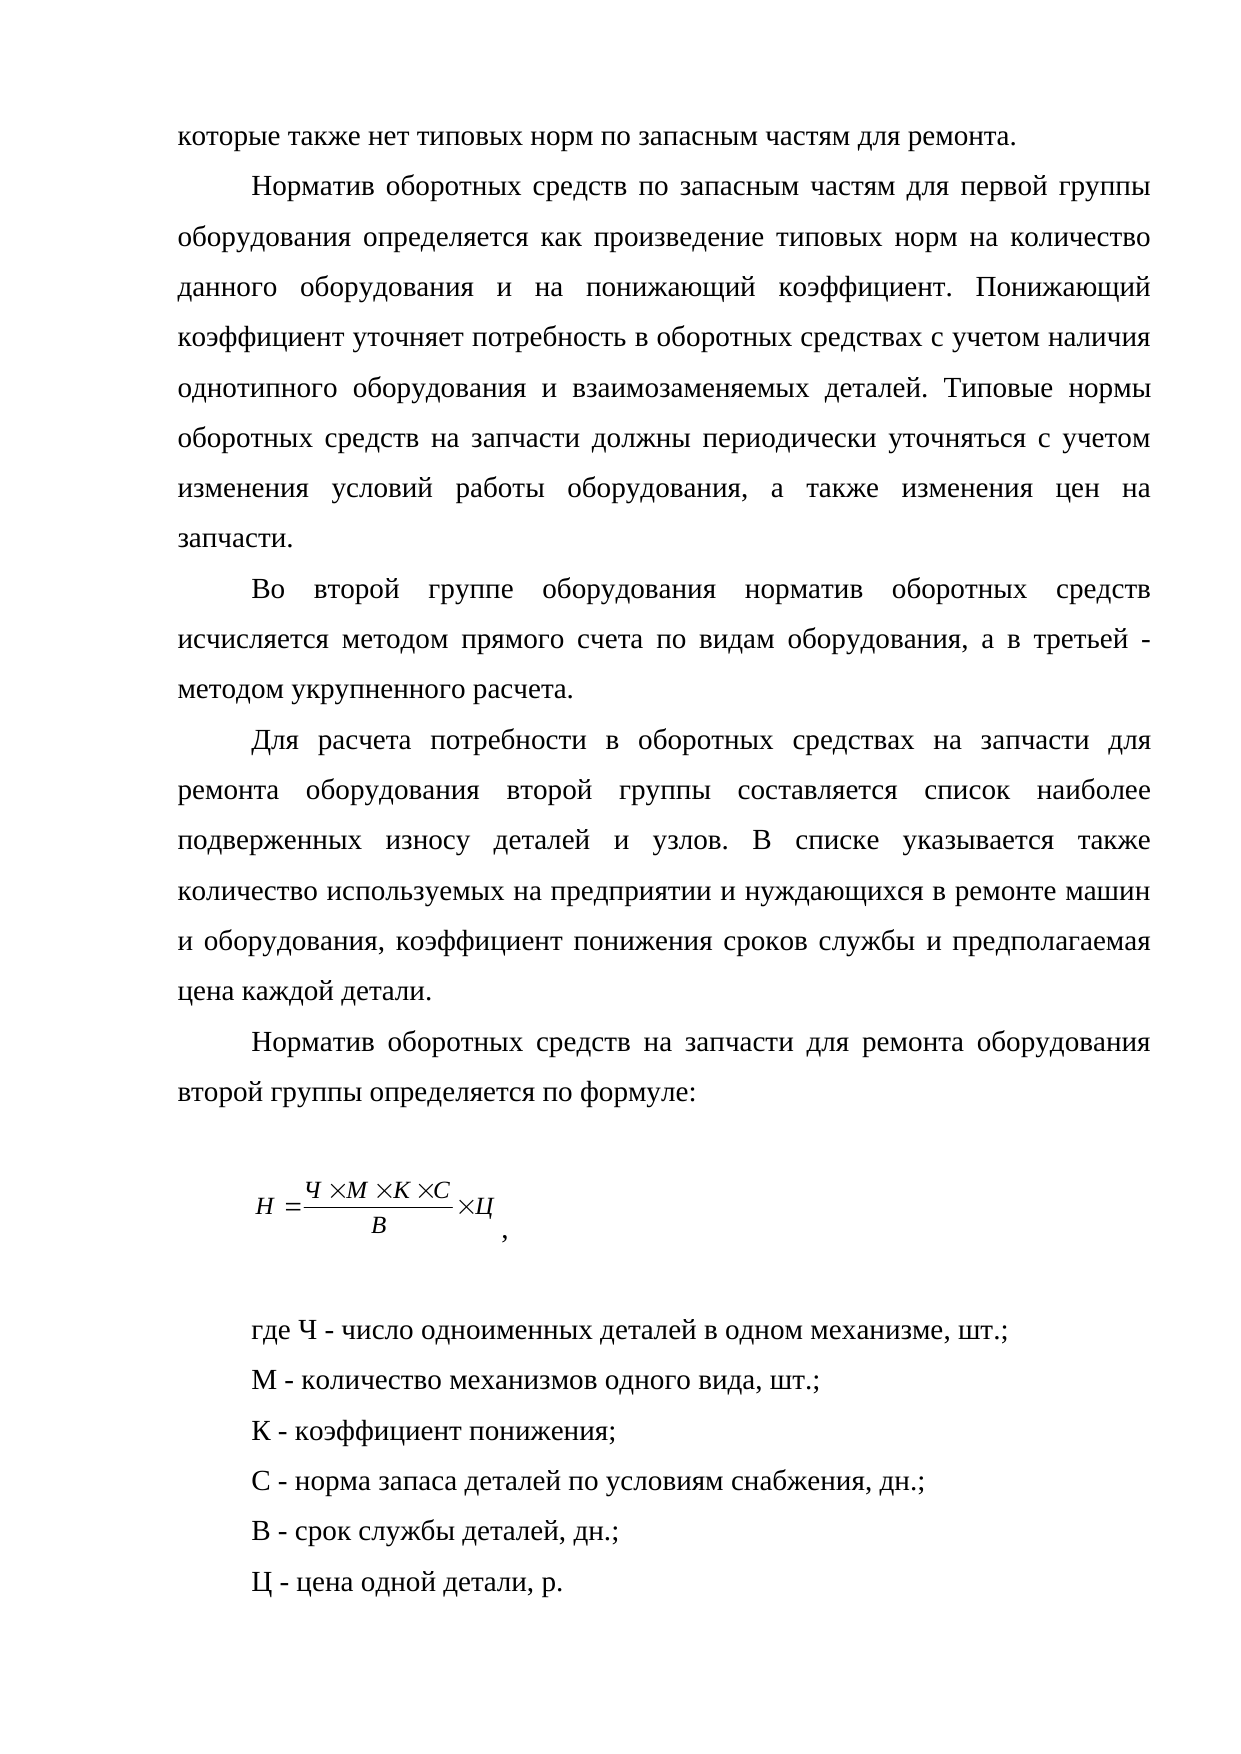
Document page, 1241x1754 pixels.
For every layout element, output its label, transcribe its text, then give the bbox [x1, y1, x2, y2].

text Ц - цена одной детали, р. [177, 1564, 1152, 1597]
text С - норма запаса деталей по условиям снабжения, дн.; [177, 1463, 1152, 1497]
text где Ч - число одноименных деталей в одном механизме, шт.; [177, 1312, 1152, 1346]
text Норматив оборотных средств по запасным частям для первой группы оборудования определяется как произведение типовых норм на количество данного оборудования и на понижающий коэффициент. Понижающий коэффициент уточняет потребность в оборотных средствах с учетом наличия однотипного оборудования и взаимозаменяемых деталей. Типовые нормы оборотных средств на запчасти должны периодически уточняться с учетом изменения условий работы оборудования, а также изменения цен на запчасти. [177, 168, 1152, 554]
text В - срок службы деталей, дн.; [177, 1513, 1152, 1547]
text Для расчета потребности в оборотных средствах на запчасти для ремонта оборудования второй группы составляется список наиболее подверженных износу деталей и узлов. В списке указывается также количество используемых на предприятии и нуждающихся в ремонте машин и оборудования, коэффициент понижения сроков службы и предполагаемая цена каждой детали. [177, 722, 1152, 1007]
text Норматив оборотных средств на запчасти для ремонта оборудования второй группы определяется по формуле: [177, 1024, 1152, 1108]
text М - количество механизмов одного вида, шт.; [177, 1362, 1152, 1396]
text К - коэффициент понижения; [177, 1413, 1152, 1446]
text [177, 118, 1152, 152]
text , [177, 1175, 1152, 1245]
text Во второй группе оборудования норматив оборотных средств исчисляется методом прямого счета по видам оборудования, а в третьей - методом укрупненного расчета. [177, 571, 1152, 705]
